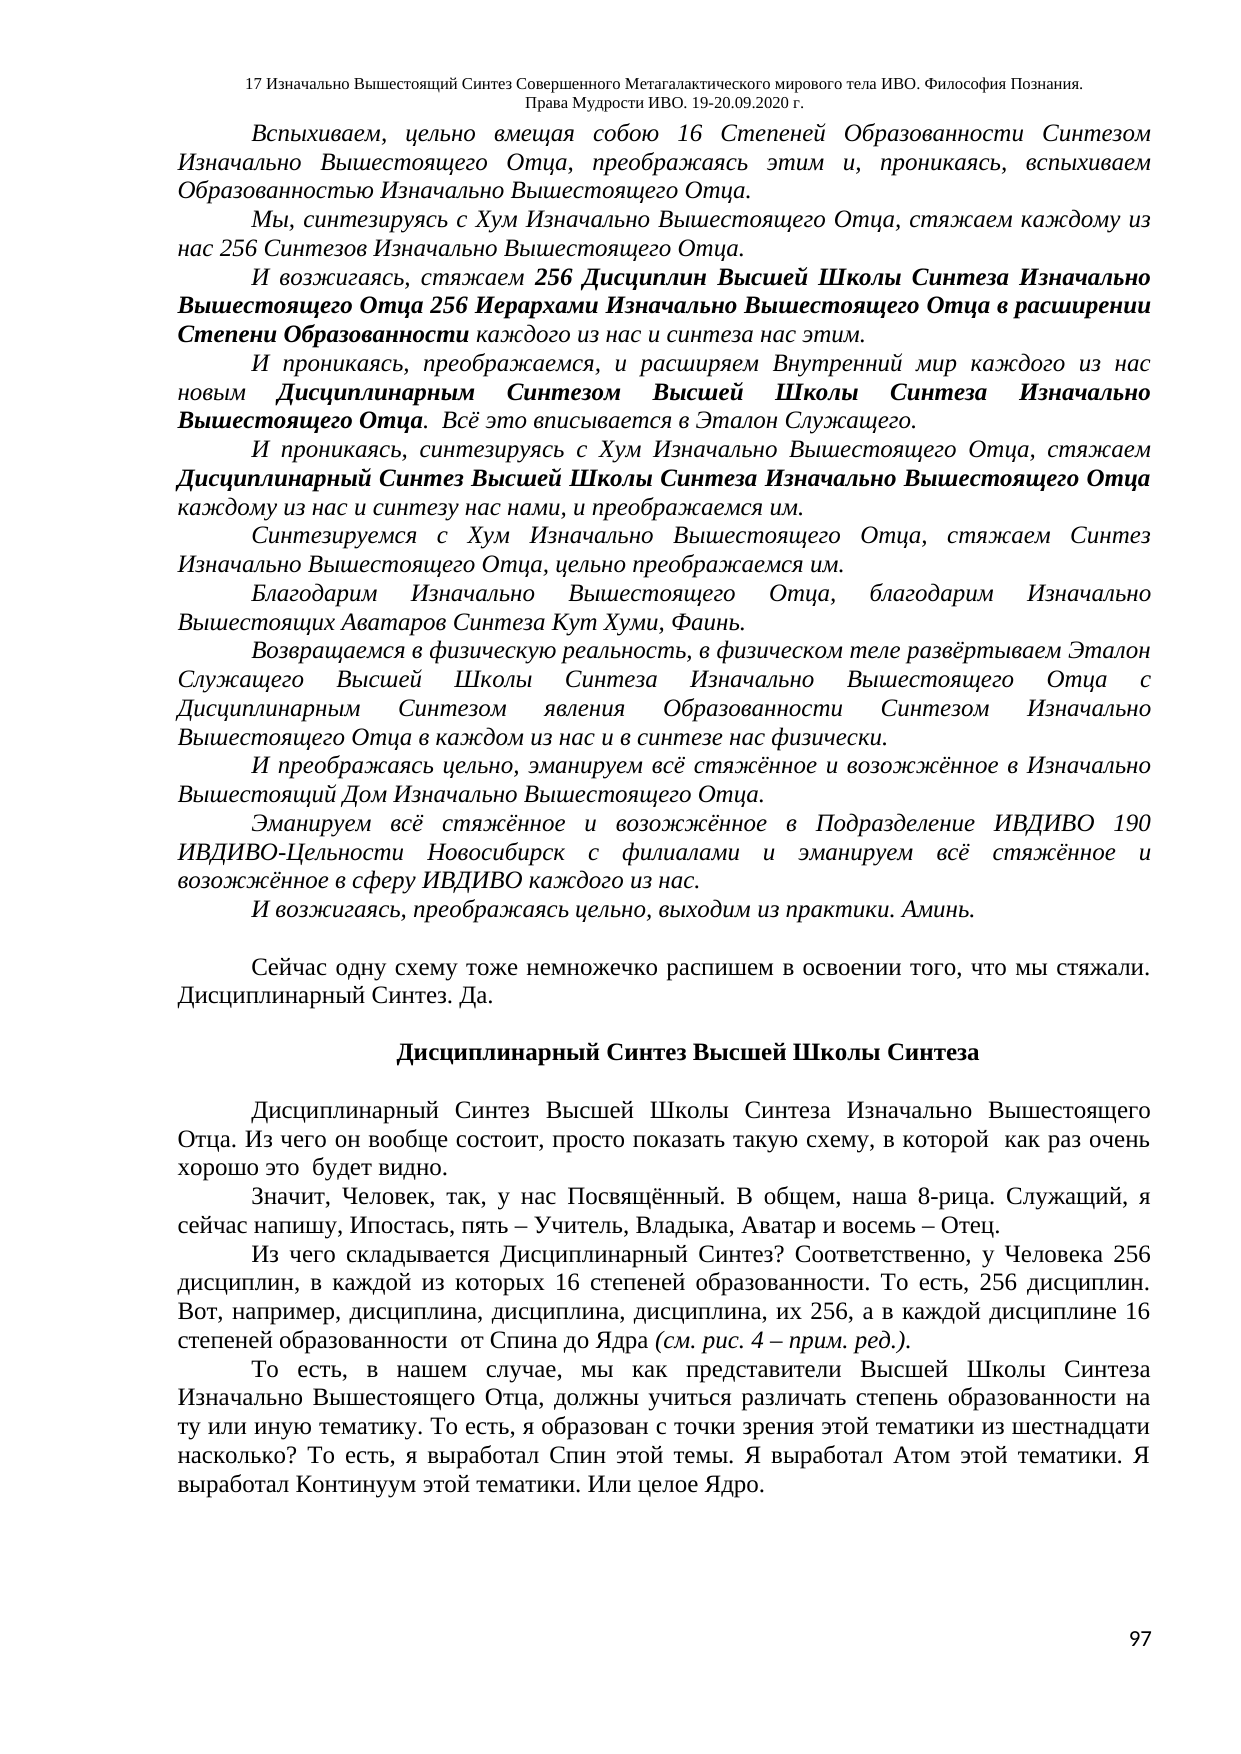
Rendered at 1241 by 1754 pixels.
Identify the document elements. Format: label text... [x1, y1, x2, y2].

text Мы, синтезируясь с Хум Изначально Вышестоящего Отца, стяжаем каждому из нас 256 Синтезов Изначально Вышестоящего Отца. [177, 204, 1152, 262]
text И возжигаясь, стяжаем 256 Дисциплин Высшей Школы Синтеза Изначально Вышестоящего Отца 256 Иерархами Изначально Вышестоящего Отца в расширении Степени Образованности каждого из нас и синтеза нас этим. [177, 262, 1152, 348]
text Дисциплинарный Синтез Высшей Школы Синтеза [177, 1037, 1152, 1066]
text И проникаясь, преображаемся, и расширяем Внутренний мир каждого из нас новым Дисциплинарным Синтезом Высшей Школы Синтеза Изначально Вышестоящего Отца. Всё это вписывается в Эталон Служащего. [177, 348, 1152, 434]
text Сейчас одну схему тоже немножечко распишем в освоении того, что мы стяжали. Дисциплинарный Синтез. Да. [177, 952, 1152, 1009]
text Дисциплинарный Синтез Высшей Школы Синтеза Изначально Вышестоящего Отца. Из чего он вообще состоит, просто показать такую схему, в которой как раз очень хорошо это будет видно. [177, 1095, 1152, 1181]
text Эманируем всё стяжённое и возожжённое в Подразделение ИВДИВО 190 ИВДИВО-Цельности Новосибирск с филиалами и эманируем всё стяжённое и возожжённое в сферу ИВДИВО каждого из нас. [177, 808, 1152, 894]
text Значит, Человек, так, у нас Посвящённый. В общем, наша 8-рица. Служащий, я сейчас напишу, Ипостась, пять – Учитель, Владыка, Аватар и восемь – Отец. [177, 1181, 1152, 1239]
text То есть, в нашем случае, мы как представители Высшей Школы Синтеза Изначально Вышестоящего Отца, должны учиться различать степень образованности на ту или иную тематику. То есть, я образован с точки зрения этой тематики из шестнадцати насколько? То есть, я выработал Спин этой темы. Я выработал Атом этой тематики. Я выработал Континуум этой тематики. Или целое Ядро. [177, 1354, 1152, 1497]
text И преображаясь цельно, эманируем всё стяжённое и возожжённое в Изначально Вышестоящий Дом Изначально Вышестоящего Отца. [177, 751, 1152, 808]
text Из чего складывается Дисциплинарный Синтез? Соответственно, у Человека 256 дисциплин, в каждой из которых 16 степеней образованности. То есть, 256 дисциплин. Вот, например, дисциплина, дисциплина, дисциплина, их 256, а в каждой дисциплине 16 степеней образованности от Спина до Ядра (см. рис. 4 – прим. ред.). [177, 1239, 1152, 1354]
text Вспыхиваем, цельно вмещая собою 16 Степеней Образованности Синтезом Изначально Вышестоящего Отца, преображаясь этим и, проникаясь, вспыхиваем Образованностью Изначально Вышестоящего Отца. [177, 118, 1152, 204]
text Благодарим Изначально Вышестоящего Отца, благодарим Изначально Вышестоящих Аватаров Синтеза Кут Хуми, Фаинь. [177, 578, 1152, 636]
text Возвращаемся в физическую реальность, в физическом теле развёртываем Эталон Служащего Высшей Школы Синтеза Изначально Вышестоящего Отца с Дисциплинарным Синтезом явления Образованности Синтезом Изначально Вышестоящего Отца в каждом из нас и в синтезе нас физически. [177, 636, 1152, 751]
text И возжигаясь, преображаясь цельно, выходим из практики. Аминь. [177, 894, 1152, 923]
text Синтезируемся с Хум Изначально Вышестоящего Отца, стяжаем Синтез Изначально Вышестоящего Отца, цельно преображаемся им. [177, 521, 1152, 578]
text И проникаясь, синтезируясь с Хум Изначально Вышестоящего Отца, стяжаем Дисциплинарный Синтез Высшей Школы Синтеза Изначально Вышестоящего Отца каждому из нас и синтезу нас нами, и преображаемся им. [177, 434, 1152, 521]
